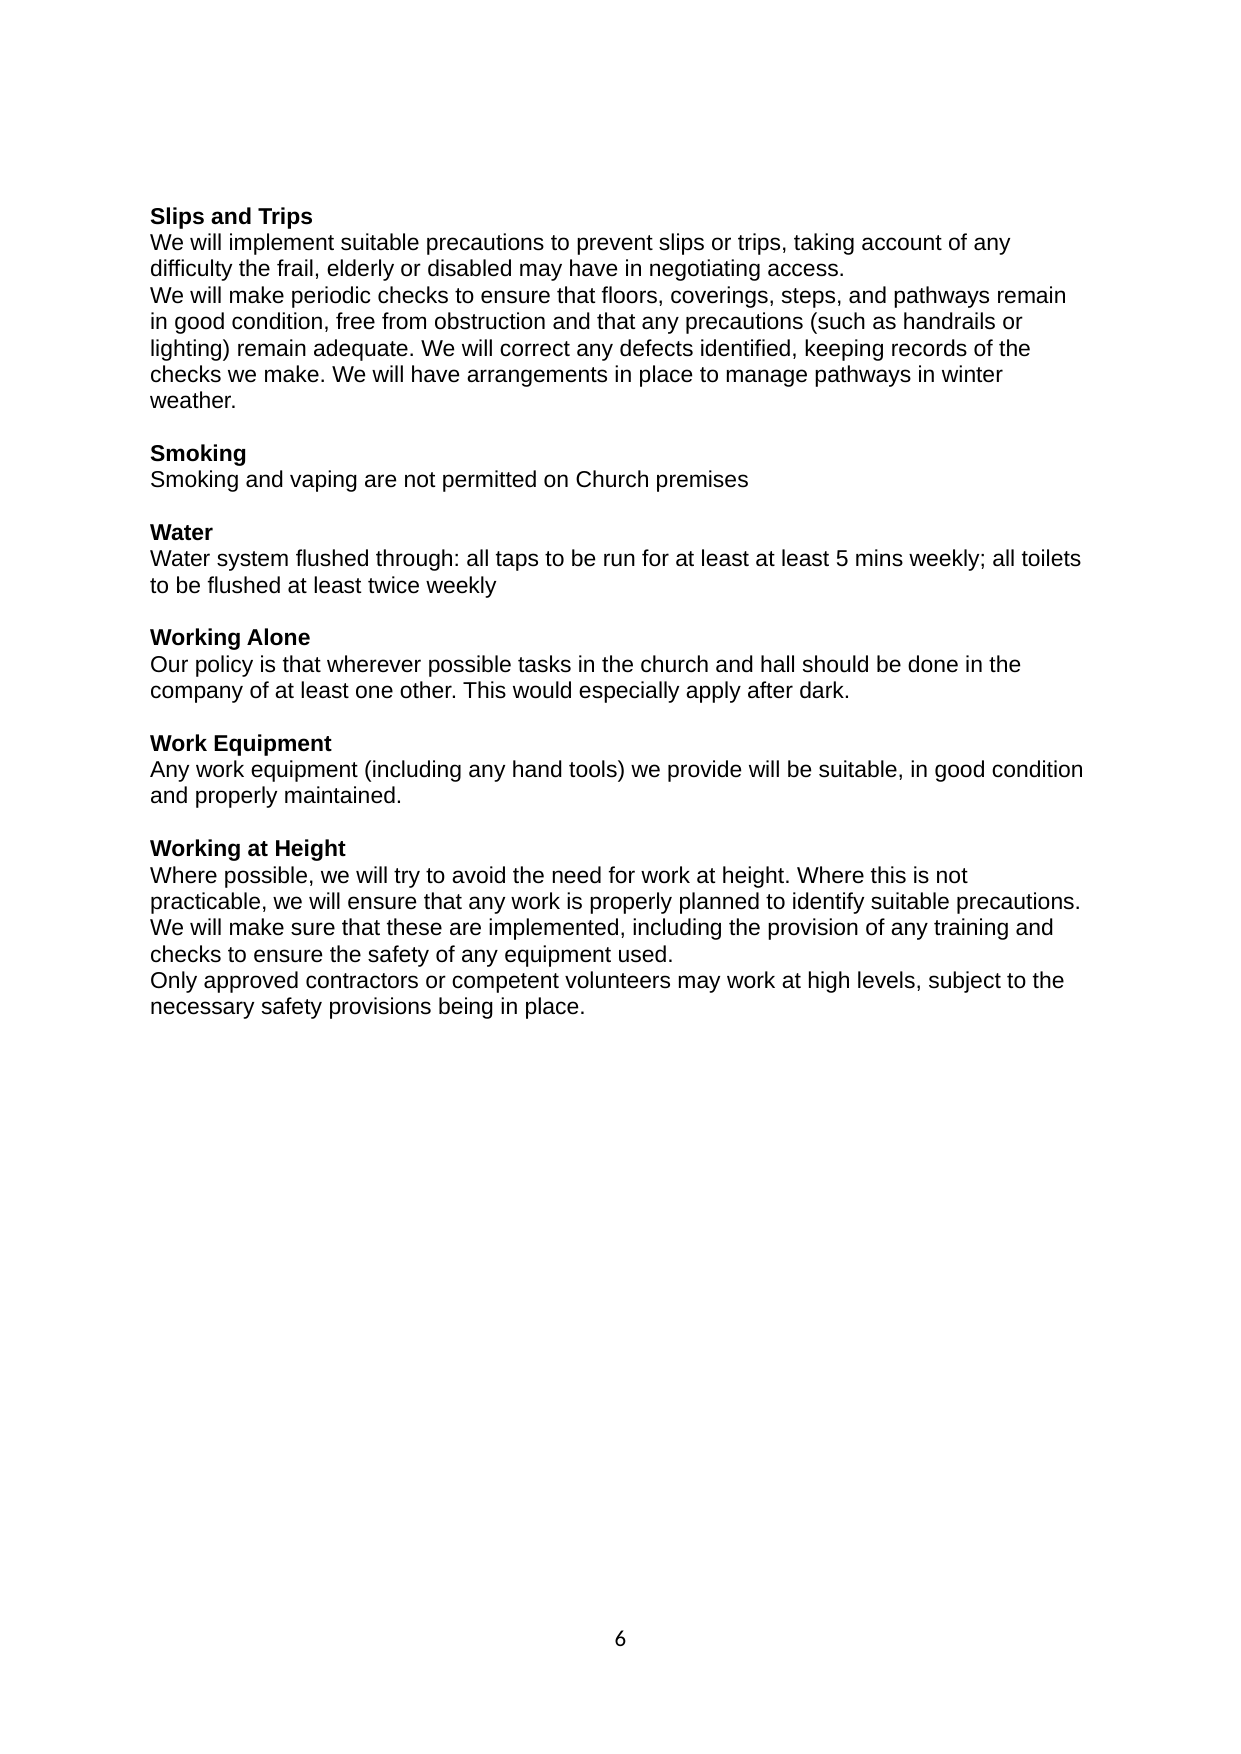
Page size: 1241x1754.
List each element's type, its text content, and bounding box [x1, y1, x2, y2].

text Smoking [150, 440, 1090, 466]
text We will implement suitable precautions to prevent slips or trips, taking account of any difficulty the frail, elderly or disabled may have in negotiating access. [150, 229, 1090, 282]
text Working at Height [150, 835, 1090, 862]
text Water system flushed through: all taps to be run for at least at least 5 mins weekly; all toilets to be flushed at least twice weekly [150, 545, 1090, 598]
text Working Alone [150, 624, 1090, 651]
text Smoking and vaping are not permitted on Church premises [150, 466, 1090, 493]
text Our policy is that wherever possible tasks in the church and hall should be done in the company of at least one other. This would especially apply after dark. [150, 651, 1090, 703]
text Where possible, we will try to avoid the need for work at height. Where this is not practicable, we will ensure that any work is properly planned to identify suitable precautions. We will make sure that these are implemented, including the provision of any training and checks to ensure the safety of any equipment used. [150, 862, 1090, 967]
text We will make periodic checks to ensure that floors, coverings, steps, and pathways remain in good condition, free from obstruction and that any precautions (such as handrails or lighting) remain adequate. We will correct any defects identified, keeping records of the checks we make. We will have arrangements in place to manage pathways in winter weather. [150, 282, 1090, 413]
text Any work equipment (including any hand tools) we provide will be suitable, in good condition and properly maintained. [150, 756, 1090, 809]
text Work Equipment [150, 730, 1090, 756]
text Slips and Trips [150, 203, 1090, 229]
text Only approved contractors or competent volunteers may work at high levels, subject to the necessary safety provisions being in place. [150, 967, 1090, 1020]
text Water [150, 519, 1090, 545]
